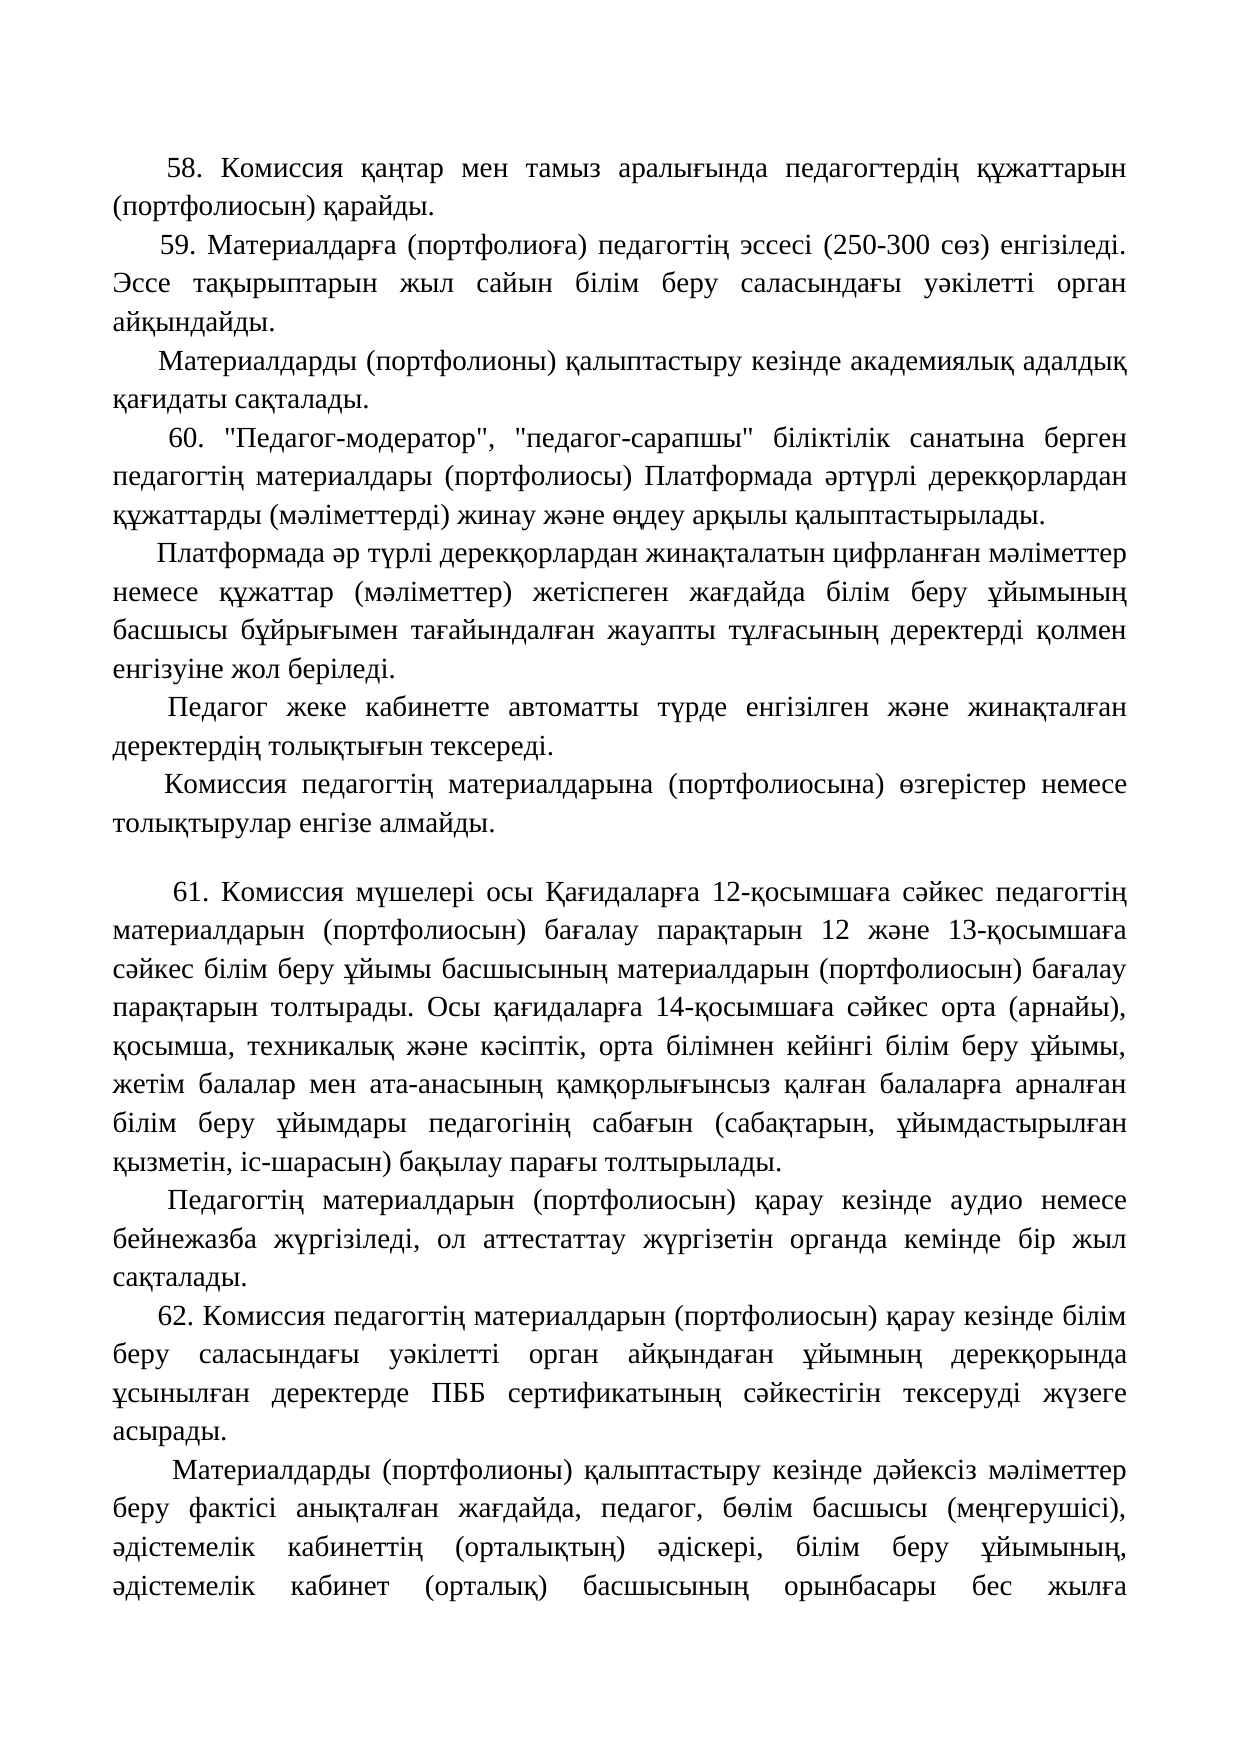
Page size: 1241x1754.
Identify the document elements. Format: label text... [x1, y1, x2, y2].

text 59. Материалдарға (портфолиоға) педагогтің эссесі (250-300 сөз) енгізіледі. Эссе тақырыптарын жыл сайын білім беру саласындағы уәкілетті орган айқындайды. [112, 227, 1128, 338]
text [112, 1452, 1128, 1601]
text Педагог жеке кабинетте автоматты түрде енгізілген және жинақталған деректердің толықтығын тексереді. [112, 689, 1128, 762]
text 60. "Педагог-модератор", "педагог-сарапшы" біліктілік санатына берген педагогтің материалдары (портфолиосы) Платформада әртүрлі дерекқорлардан құжаттарды (мәліметтерді) жинау және өңдеу арқылы қалыптастырылады. [112, 420, 1128, 530]
text Материалдарды (портфолионы) қалыптастыру кезінде академиялық адалдық қағидаты сақталады. [112, 343, 1128, 415]
text Комиссия педагогтің материалдарына (портфолиосына) өзгерістер немесе толықтырулар енгізе алмайды. [112, 767, 1128, 839]
text 61. Комиссия мүшелері осы Қағидаларға 12-қосымшаға сәйкес педагогтің материалдарын (портфолиосын) бағалау парақтарын 12 және 13-қосымшаға сәйкес білім беру ұйымы басшысының материалдарын (портфолиосын) бағалау парақтарын толтырады. Осы қағидаларға 14-қосымшаға сәйкес орта (арнайы), қосымша, техникалық және кәсіптік, орта білімнен кейінгі білім беру ұйымы, жетім балалар мен ата-анасының қамқорлығынсыз қалған балаларға арналған білім беру ұйымдары педагогінің сабағын (сабақтарын, ұйымдастырылған қызметін, іс-шарасын) бақылау парағы толтырылады. [112, 874, 1128, 1177]
text Педагогтің материалдарын (портфолиосын) қарау кезінде аудио немесе бейнежазба жүргізіледі, ол аттестаттау жүргізетін органда кемінде бір жыл сақталады. [112, 1182, 1128, 1293]
text Платформада әр түрлі дерекқорлардан жинақталатын цифрланған мәліметтер немесе құжаттар (мәліметтер) жетіспеген жағдайда білім беру ұйымының басшысы бұйрығымен тағайындалған жауапты тұлғасының деректерді қолмен енгізуіне жол беріледі. [112, 535, 1128, 684]
text 62. Комиссия педагогтің материалдарын (портфолиосын) қарау кезінде білім беру саласындағы уәкілетті орган айқындаған ұйымның дерекқорында ұсынылған деректерде ПББ сертификатының сәйкестігін тексеруді жүзеге асырады. [112, 1298, 1128, 1447]
text 58. Комиссия қаңтар мен тамыз аралығында педагогтердің құжаттарын (портфолиосын) қарайды. [112, 150, 1128, 222]
